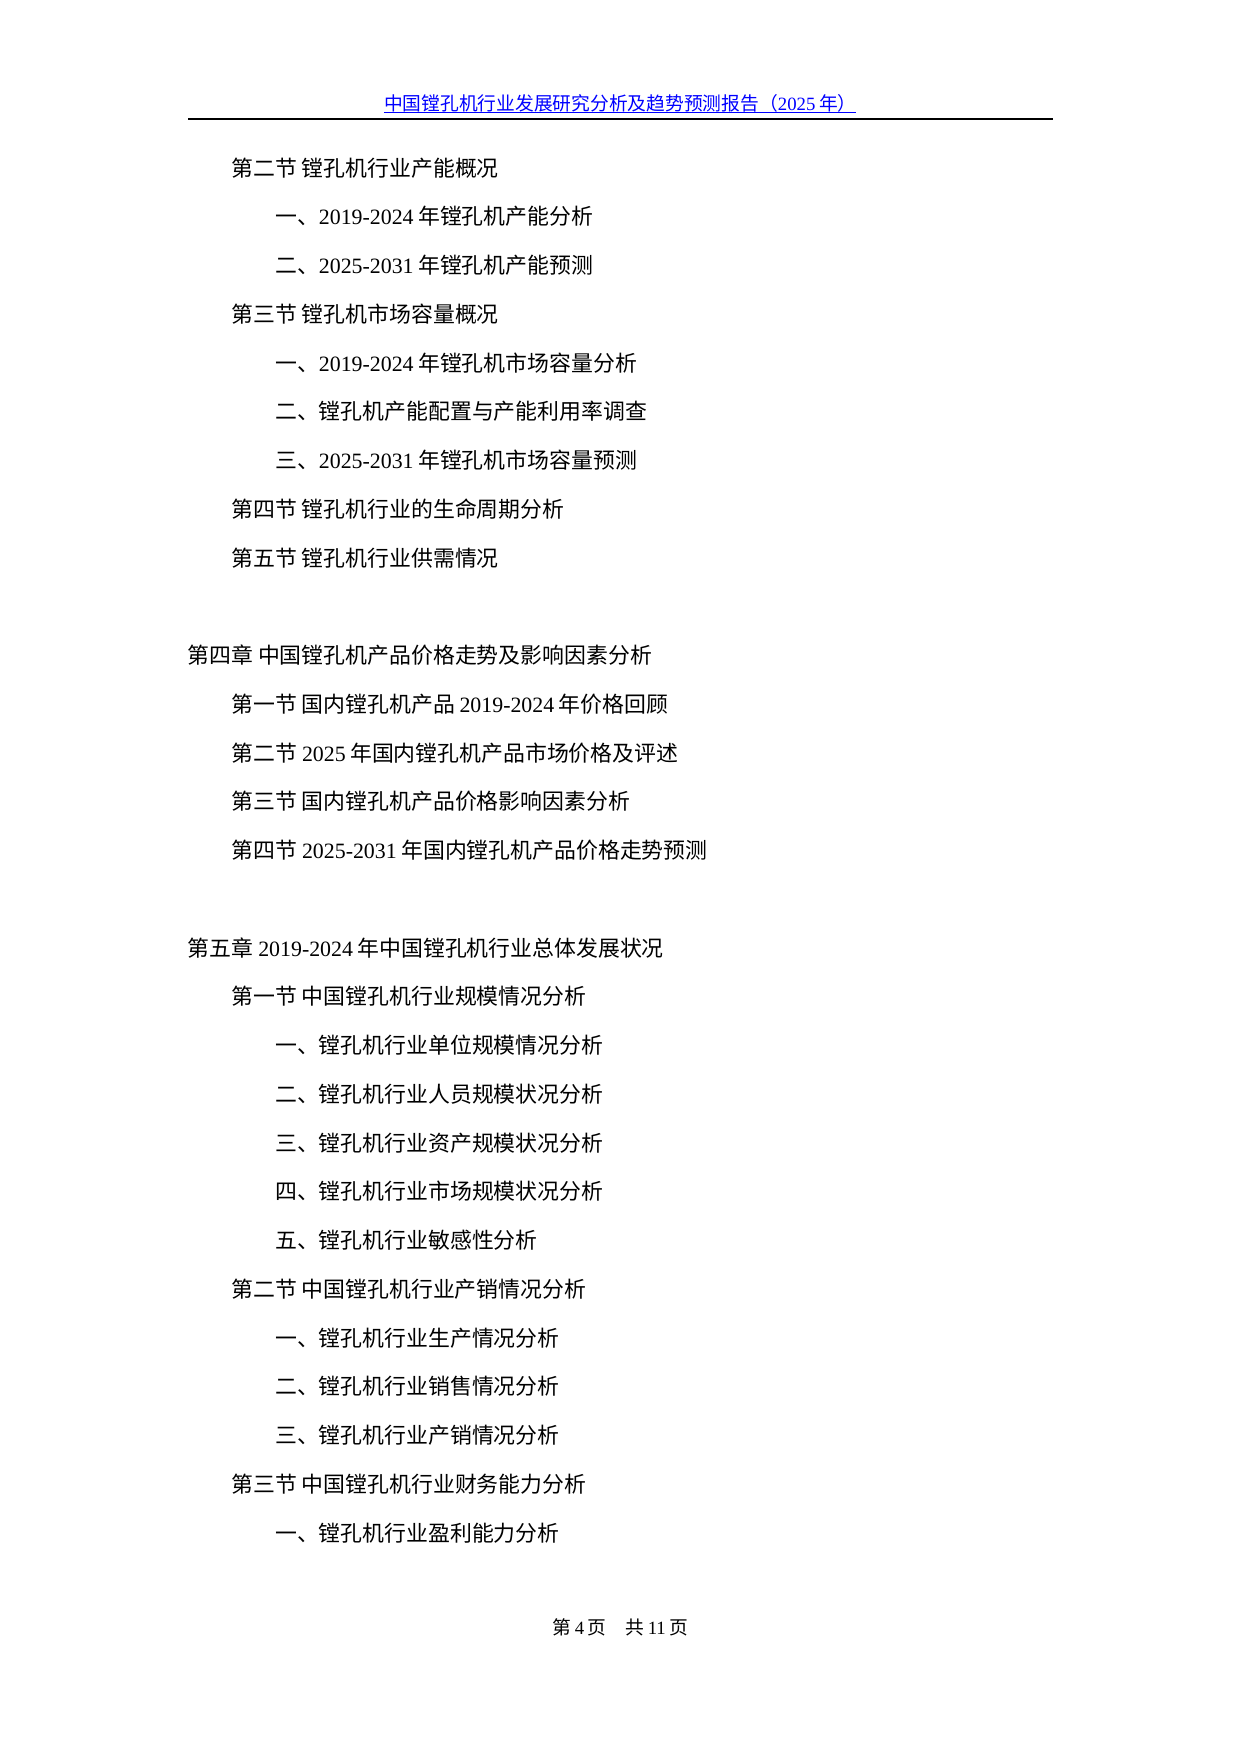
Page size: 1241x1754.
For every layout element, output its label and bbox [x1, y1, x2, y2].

text [187, 150, 1053, 1548]
